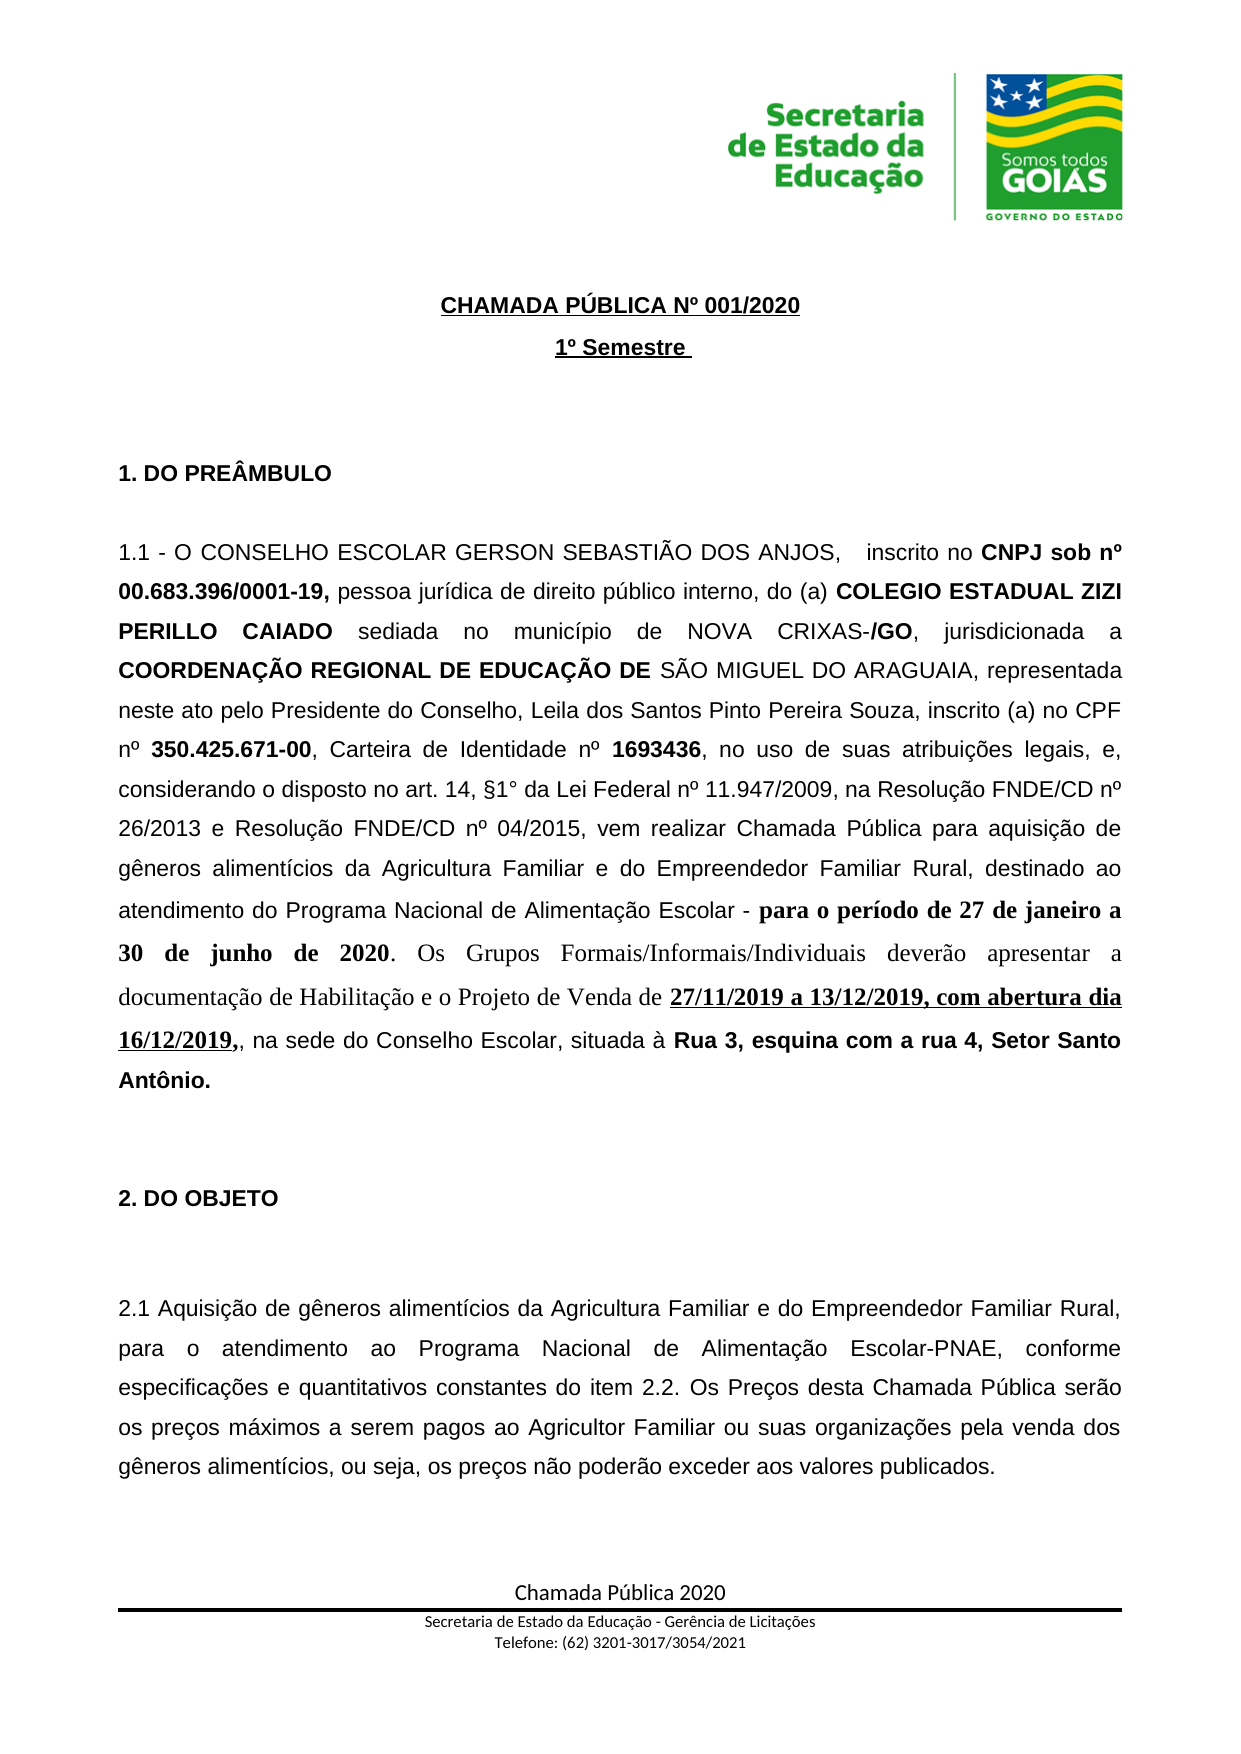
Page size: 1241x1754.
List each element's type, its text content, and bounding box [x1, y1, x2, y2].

text 1.1 - O CONSELHO ESCOLAR GERSON SEBASTIÃO DOS ANJOS, inscrito no CNPJ sob nº 00.683.396/0001-19, pessoa jurídica de direito público interno, do (a) COLEGIO ESTADUAL ZIZI PERILLO CAIADO sediada no município de NOVA CRIXAS-/GO, jurisdicionada a COORDENAÇÃO REGIONAL DE EDUCAÇÃO DE SÃO MIGUEL DO ARAGUAIA, representada neste ato pelo Presidente do Conselho, Leila dos Santos Pinto Pereira Souza, inscrito (a) no CPF nº 350.425.671-00, Carteira de Identidade nº 1693436, no uso de suas atribuições legais, e, considerando o disposto no art. 14, §1° da Lei Federal nº 11.947/2009, na Resolução FNDE/CD nº 26/2013 e Resolução FNDE/CD nº 04/2015, vem realizar Chamada Pública para aquisição de gêneros alimentícios da Agricultura Familiar e do Empreendedor Familiar Rural, destinado ao atendimento do Programa Nacional de Alimentação Escolar - para o período de 27 de janeiro a 30 de junho de 2020. Os Grupos Formais/Informais/Individuais deverão apresentar a documentação de Habilitação e o Projeto de Venda de 27/11/2019 a 13/12/2019, com abertura dia 16/12/2019,, na sede do Conselho Escolar, situada à Rua 3, esquina com a rua 4, Setor Santo Antônio. [118, 539, 1122, 1093]
picture [727, 73, 1123, 222]
text 1. DO PREÂMBULO [118, 460, 1122, 486]
text 2. DO OBJETO [118, 1185, 1122, 1211]
text CHAMADA PÚBLICA Nº 001/2020 [118, 292, 1122, 318]
text 1º Semestre [118, 334, 1122, 360]
text 2.1 Aquisição de gêneros alimentícios da Agricultura Familiar e do Empreendedor Familiar Rural, para o atendimento ao Programa Nacional de Alimentação Escolar-PNAE, conforme especificações e quantitativos constantes do item 2.2. Os Preços desta Chamada Pública serão os preços máximos a serem pagos ao Agricultor Familiar ou suas organizações pela venda dos gêneros alimentícios, ou seja, os preços não poderão exceder aos valores publicados. [118, 1295, 1122, 1479]
